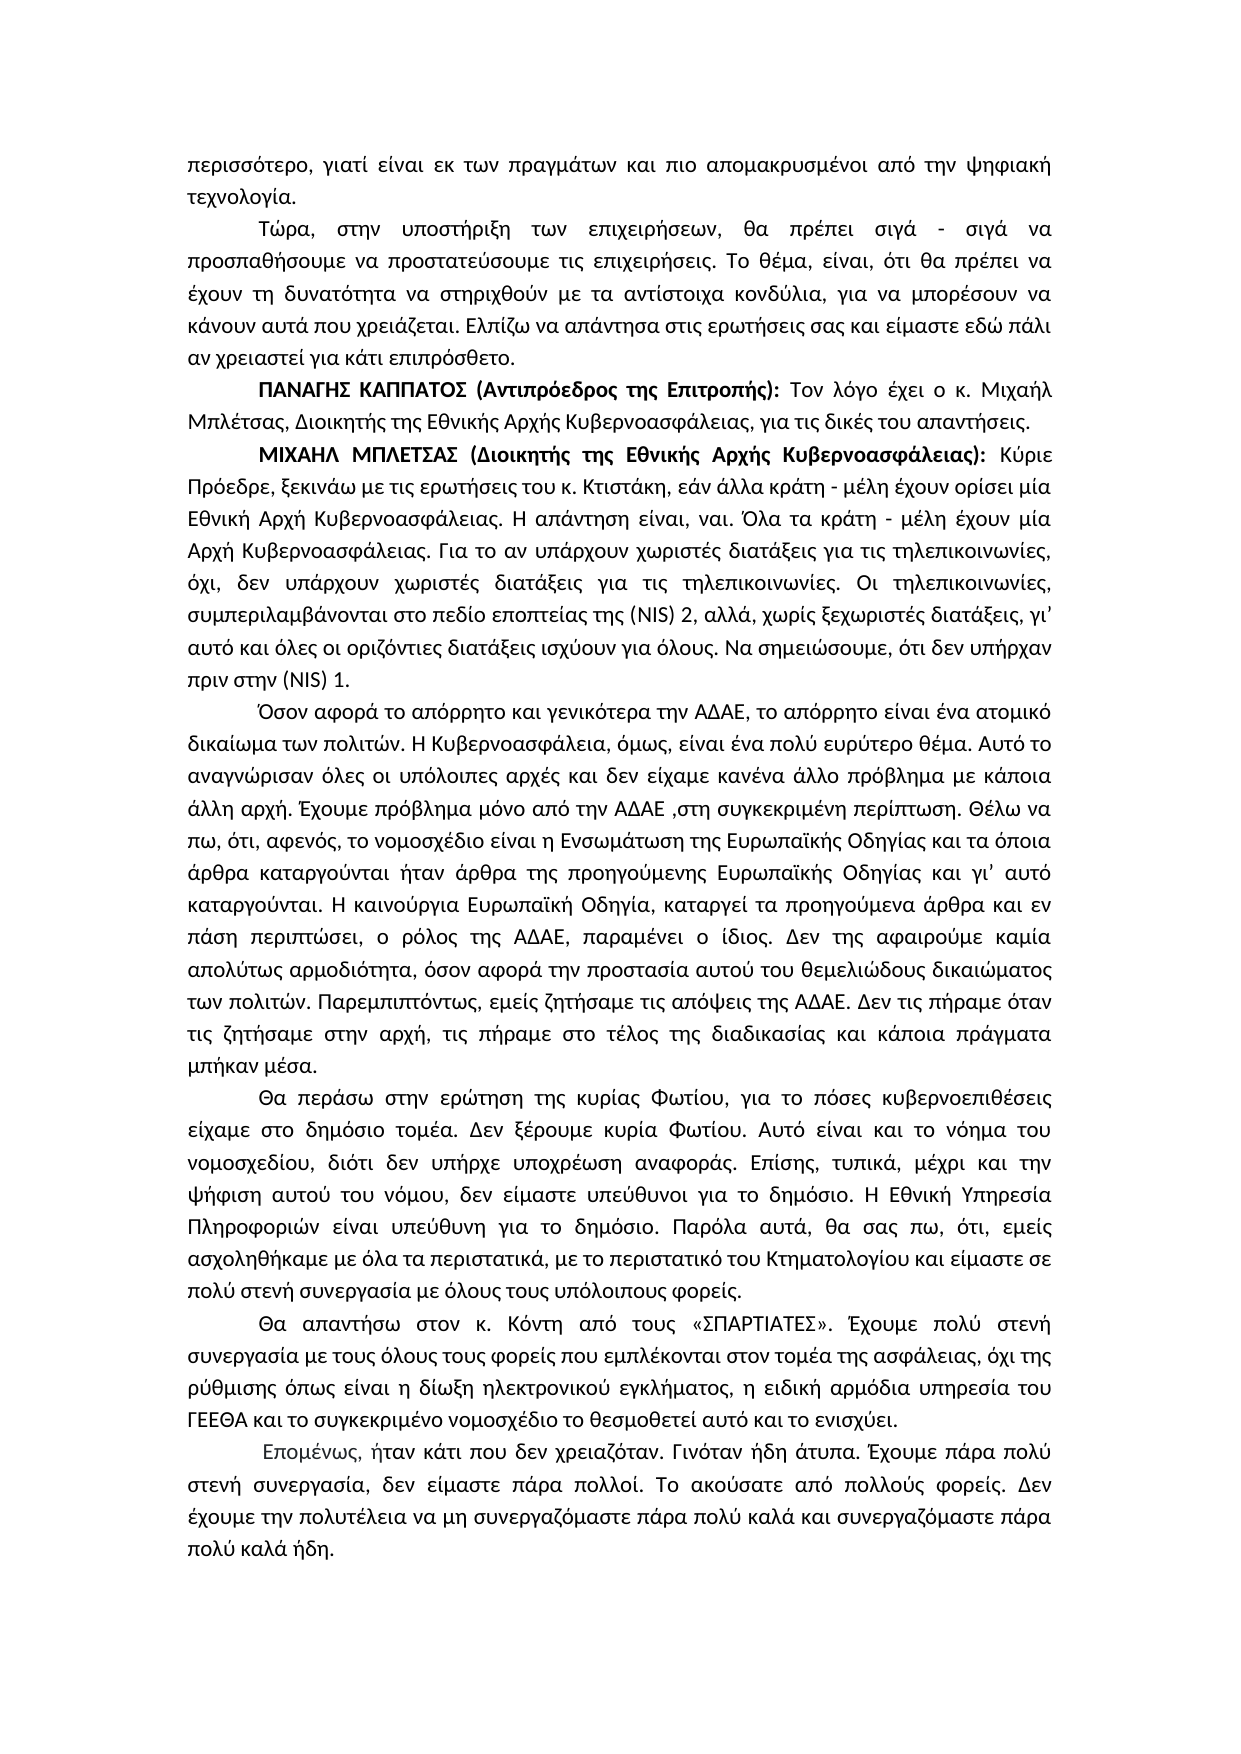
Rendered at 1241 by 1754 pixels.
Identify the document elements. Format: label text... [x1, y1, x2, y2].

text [187, 150, 1053, 210]
text ΠΑΝΑΓΗΣ ΚΑΠΠΑΤΟΣ (Αντιπρόεδρος της Επιτροπής): Τον λόγο έχει ο κ. Μιχαήλ Μπλέτσας, Διοικητής της Εθνικής Αρχής Κυβερνοασφάλειας, για τις δικές του απαντήσεις. [187, 375, 1053, 436]
text Τώρα, στην υποστήριξη των επιχειρήσεων, θα πρέπει σιγά - σιγά να προσπαθήσουμε να προστατεύσουμε τις επιχειρήσεις. Το θέμα, είναι, ότι θα πρέπει να έχουν τη δυνατότητα να στηριχθούν με τα αντίστοιχα κονδύλια, για να μπορέσουν να κάνουν αυτά που χρειάζεται. Ελπίζω να απάντησα στις ερωτήσεις σας και είμαστε εδώ πάλι αν χρειαστεί για κάτι επιπρόσθετο. [187, 214, 1053, 371]
text ΜΙΧΑΗΛ ΜΠΛΕΤΣΑΣ (Διοικητής της Εθνικής Αρχής Κυβερνοασφάλειας): Κύριε Πρόεδρε, ξεκινάω με τις ερωτήσεις του κ. Κτιστάκη, εάν άλλα κράτη - μέλη έχουν ορίσει μία Εθνική Αρχή Κυβερνοασφάλειας. Η απάντηση είναι, ναι. Όλα τα κράτη - μέλη έχουν μία Αρχή Κυβερνοασφάλειας. Για το αν υπάρχουν χωριστές διατάξεις για τις τηλεπικοινωνίες, όχι, δεν υπάρχουν χωριστές διατάξεις για τις τηλεπικοινωνίες. Οι τηλεπικοινωνίες, συμπεριλαμβάνονται στο πεδίο εποπτείας της (NIS) 2, αλλά, χωρίς ξεχωριστές διατάξεις, γι’ αυτό και όλες οι οριζόντιες διατάξεις ισχύουν για όλους. Να σημειώσουμε, ότι δεν υπήρχαν πριν στην (NIS) 1. [187, 440, 1053, 693]
text Όσον αφορά το απόρρητο και γενικότερα την ΑΔΑΕ, το απόρρητο είναι ένα ατομικό δικαίωμα των πολιτών. Η Κυβερνοασφάλεια, όμως, είναι ένα πολύ ευρύτερο θέμα. Αυτό το αναγνώρισαν όλες οι υπόλοιπες αρχές και δεν είχαμε κανένα άλλο πρόβλημα με κάποια άλλη αρχή. Έχουμε πρόβλημα μόνο από την ΑΔΑΕ ,στη συγκεκριμένη περίπτωση. Θέλω να πω, ότι, αφενός, το νομοσχέδιο είναι η Ενσωμάτωση της Ευρωπαϊκής Οδηγίας και τα όποια άρθρα καταργούνται ήταν άρθρα της προηγούμενης Ευρωπαϊκής Οδηγίας και γι’ αυτό καταργούνται. Η καινούργια Ευρωπαϊκή Οδηγία, καταργεί τα προηγούμενα άρθρα και εν πάση περιπτώσει, ο ρόλος της ΑΔΑΕ, παραμένει ο ίδιος. Δεν της αφαιρούμε καμία απολύτως αρμοδιότητα, όσον αφορά την προστασία αυτού του θεμελιώδους δικαιώματος των πολιτών. Παρεμπιπτόντως, εμείς ζητήσαμε τις απόψεις της ΑΔΑΕ. Δεν τις πήραμε όταν τις ζητήσαμε στην αρχή, τις πήραμε στο τέλος της διαδικασίας και κάποια πράγματα μπήκαν μέσα. [187, 697, 1053, 1079]
text Θα περάσω στην ερώτηση της κυρίας Φωτίου, για το πόσες κυβερνοεπιθέσεις είχαμε στο δημόσιο τομέα. Δεν ξέρουμε κυρία Φωτίου. Αυτό είναι και το νόημα του νομοσχεδίου, διότι δεν υπήρχε υποχρέωση αναφοράς. Επίσης, τυπικά, μέχρι και την ψήφιση αυτού του νόμου, δεν είμαστε υπεύθυνοι για το δημόσιο. Η Εθνική Υπηρεσία Πληροφοριών είναι υπεύθυνη για το δημόσιο. Παρόλα αυτά, θα σας πω, ότι, εμείς ασχοληθήκαμε με όλα τα περιστατικά, με το περιστατικό του Κτηματολογίου και είμαστε σε πολύ στενή συνεργασία με όλους τους υπόλοιπους φορείς. [187, 1083, 1053, 1304]
text Επομένως, ήταν κάτι που δεν χρειαζόταν. Γινόταν ήδη άτυπα. Έχουμε πάρα πολύ στενή συνεργασία, δεν είμαστε πάρα πολλοί. Το ακούσατε από πολλούς φορείς. Δεν έχουμε την πολυτέλεια να μη συνεργαζόμαστε πάρα πολύ καλά και συνεργαζόμαστε πάρα πολύ καλά ήδη. [187, 1437, 1053, 1562]
text Θα απαντήσω στον κ. Κόντη από τους «ΣΠΑΡΤΙΑΤΕΣ». Έχουμε πολύ στενή συνεργασία με τους όλους τους φορείς που εμπλέκονται στον τομέα της ασφάλειας, όχι της ρύθμισης όπως είναι η δίωξη ηλεκτρονικού εγκλήματος, η ειδική αρμόδια υπηρεσία του ΓΕΕΘΑ και το συγκεκριμένο νομοσχέδιο το θεσμοθετεί αυτό και το ενισχύει. [187, 1309, 1053, 1433]
